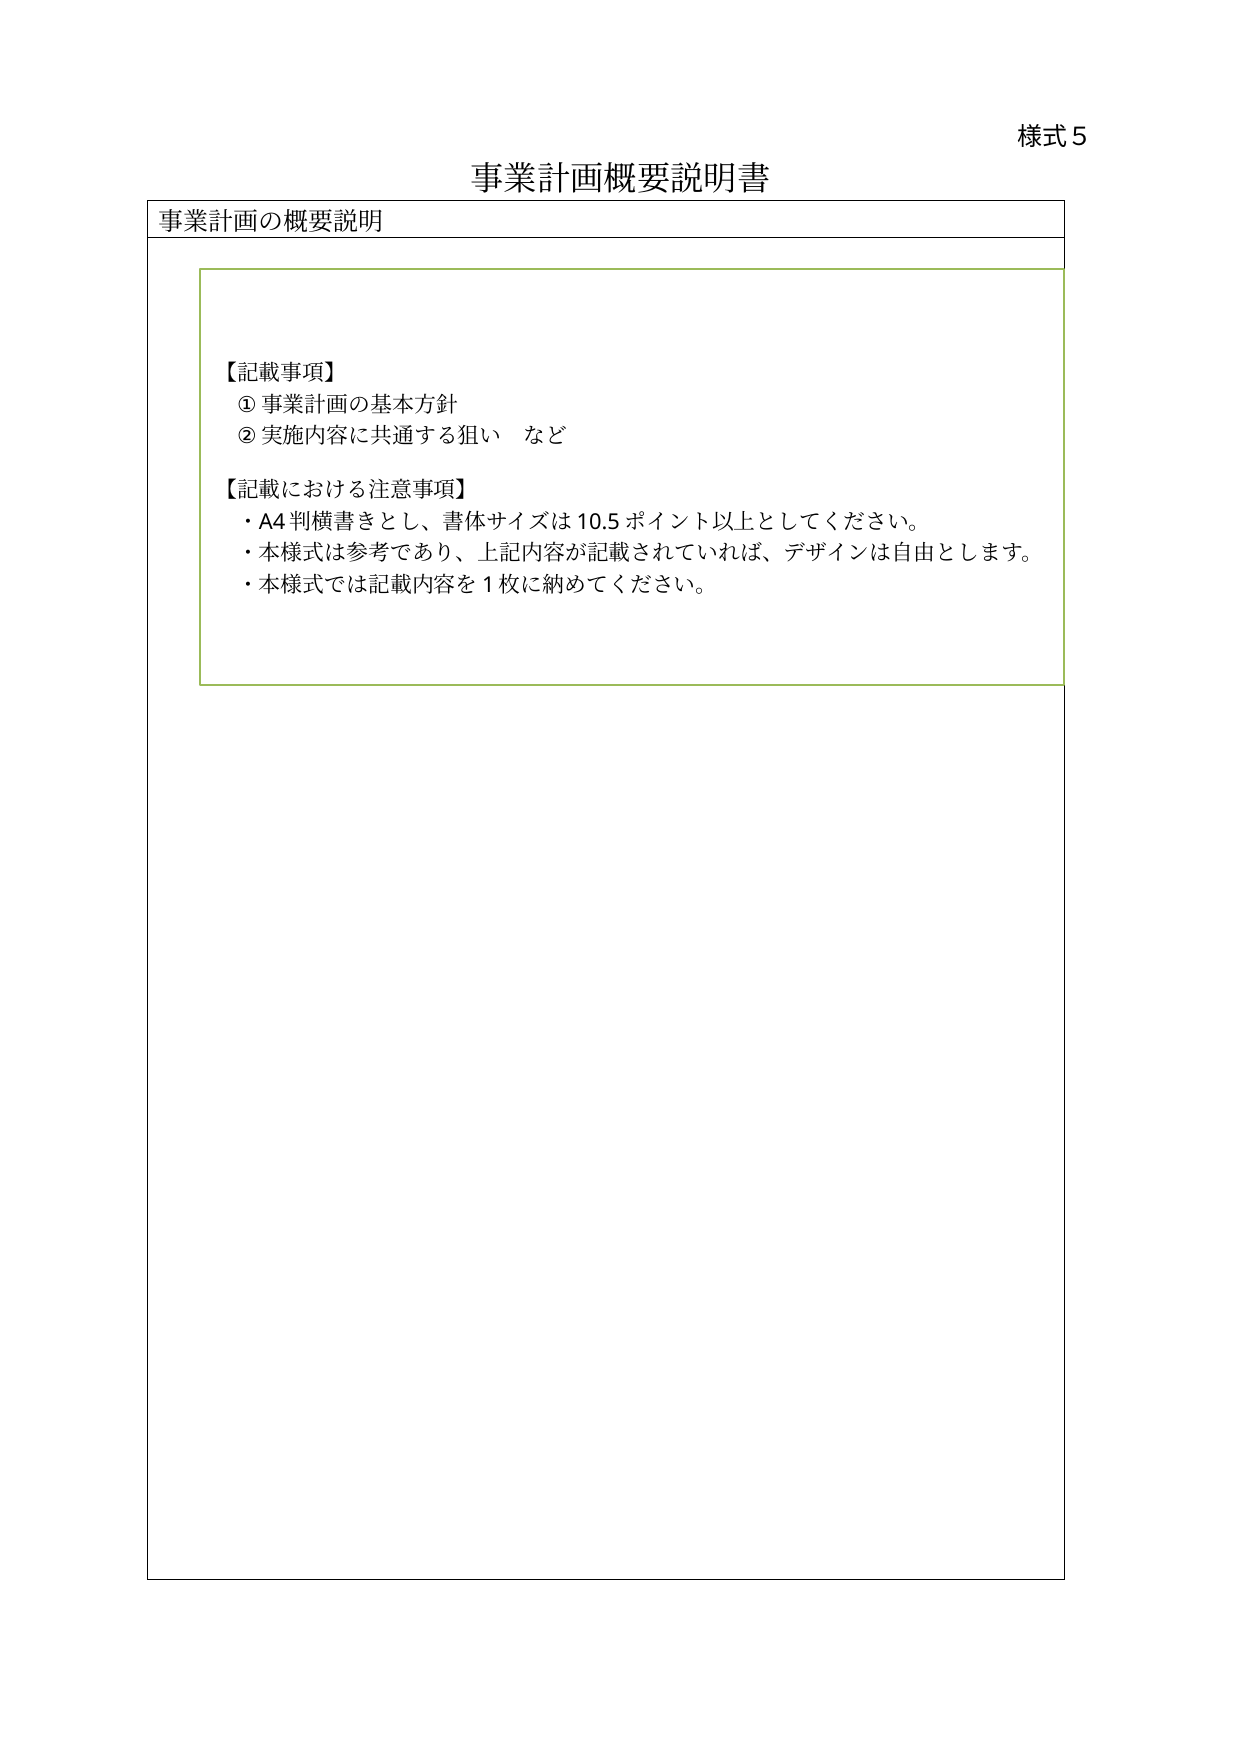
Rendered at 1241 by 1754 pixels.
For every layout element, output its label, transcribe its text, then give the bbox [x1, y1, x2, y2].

text 事業計画概要説明書 [148, 152, 1092, 200]
table_cell [148, 238, 1064, 1579]
table_header 事業計画の概要説明 [148, 201, 1064, 237]
subtitle 様式５ [148, 118, 1092, 152]
